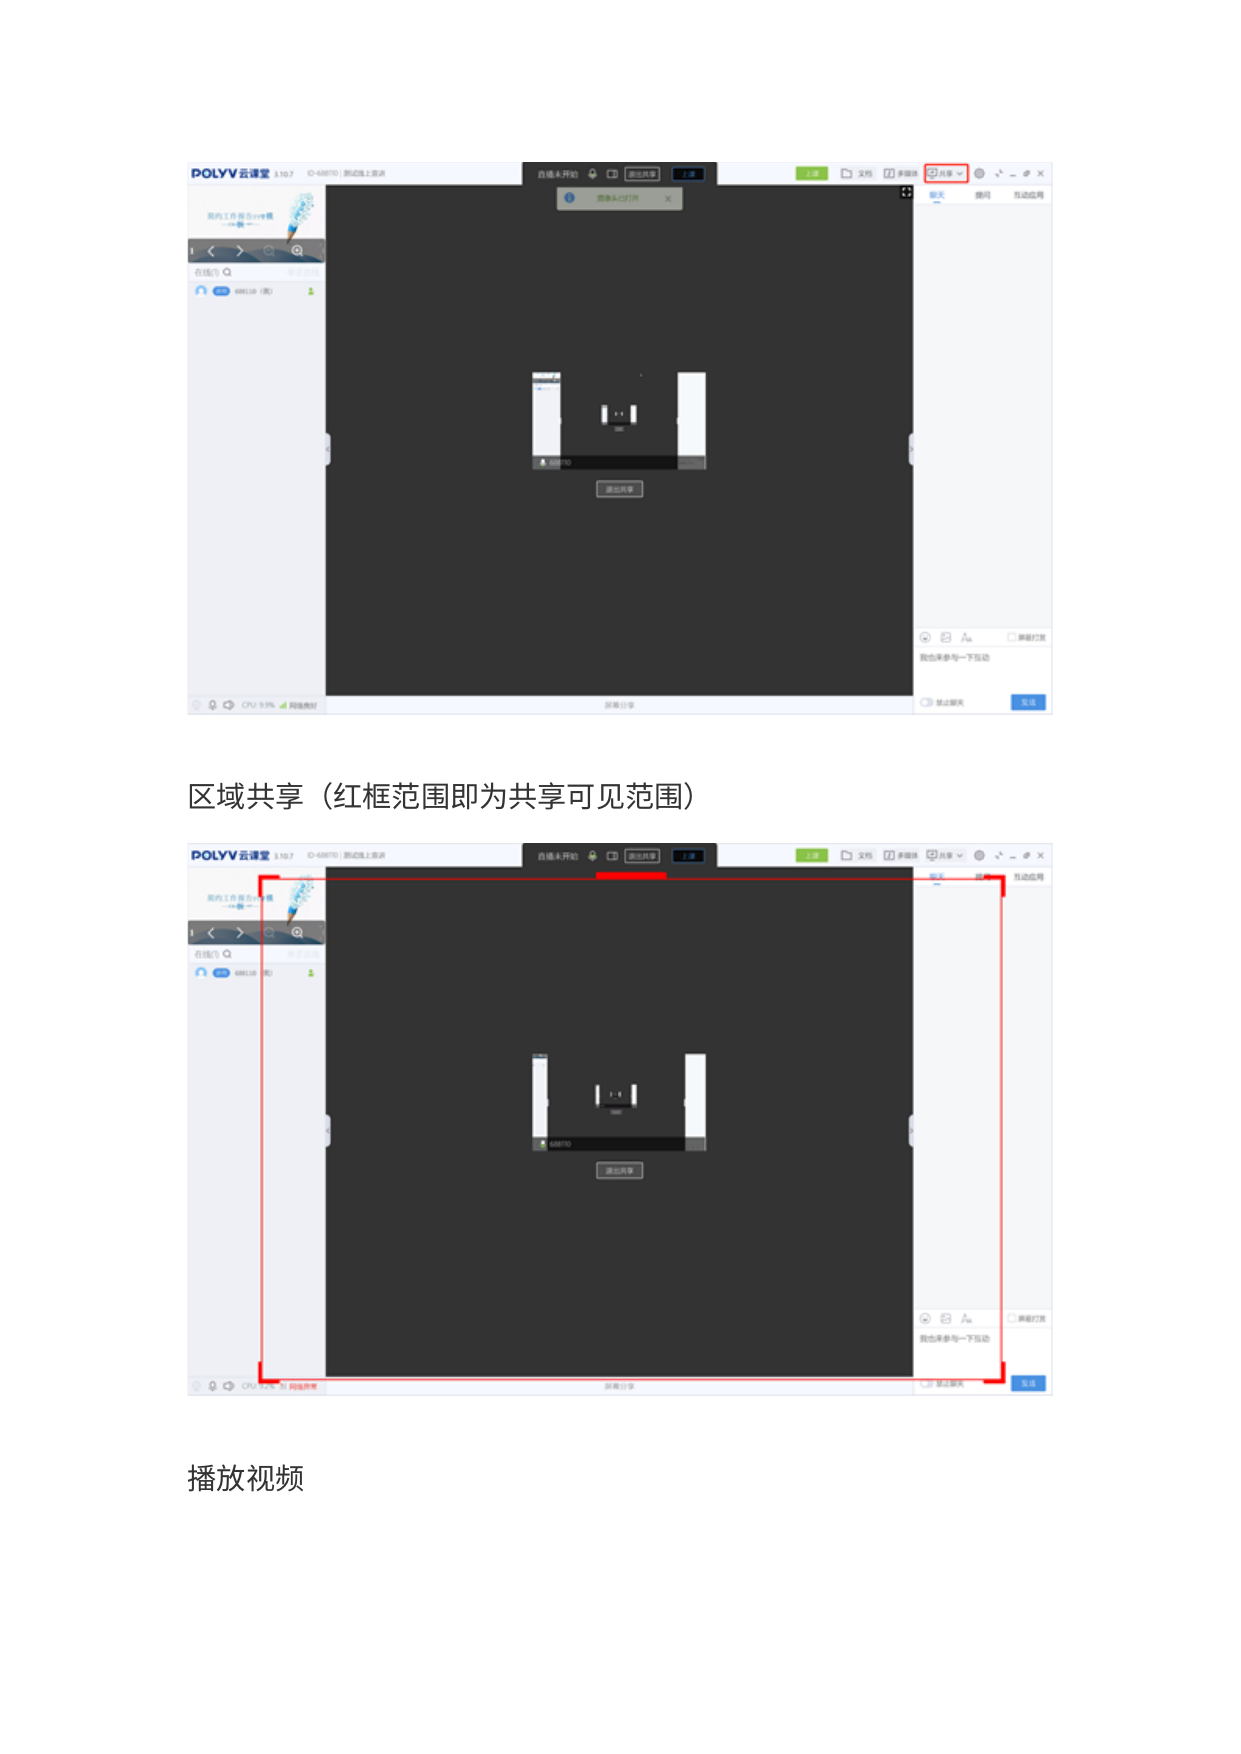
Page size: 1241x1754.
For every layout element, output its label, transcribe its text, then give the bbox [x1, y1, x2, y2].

picture [187, 843, 1053, 1396]
text 播放视频 [187, 1444, 1053, 1509]
picture [187, 162, 1053, 715]
text 区域共享（红框范围即为共享可见范围） [187, 763, 1053, 828]
